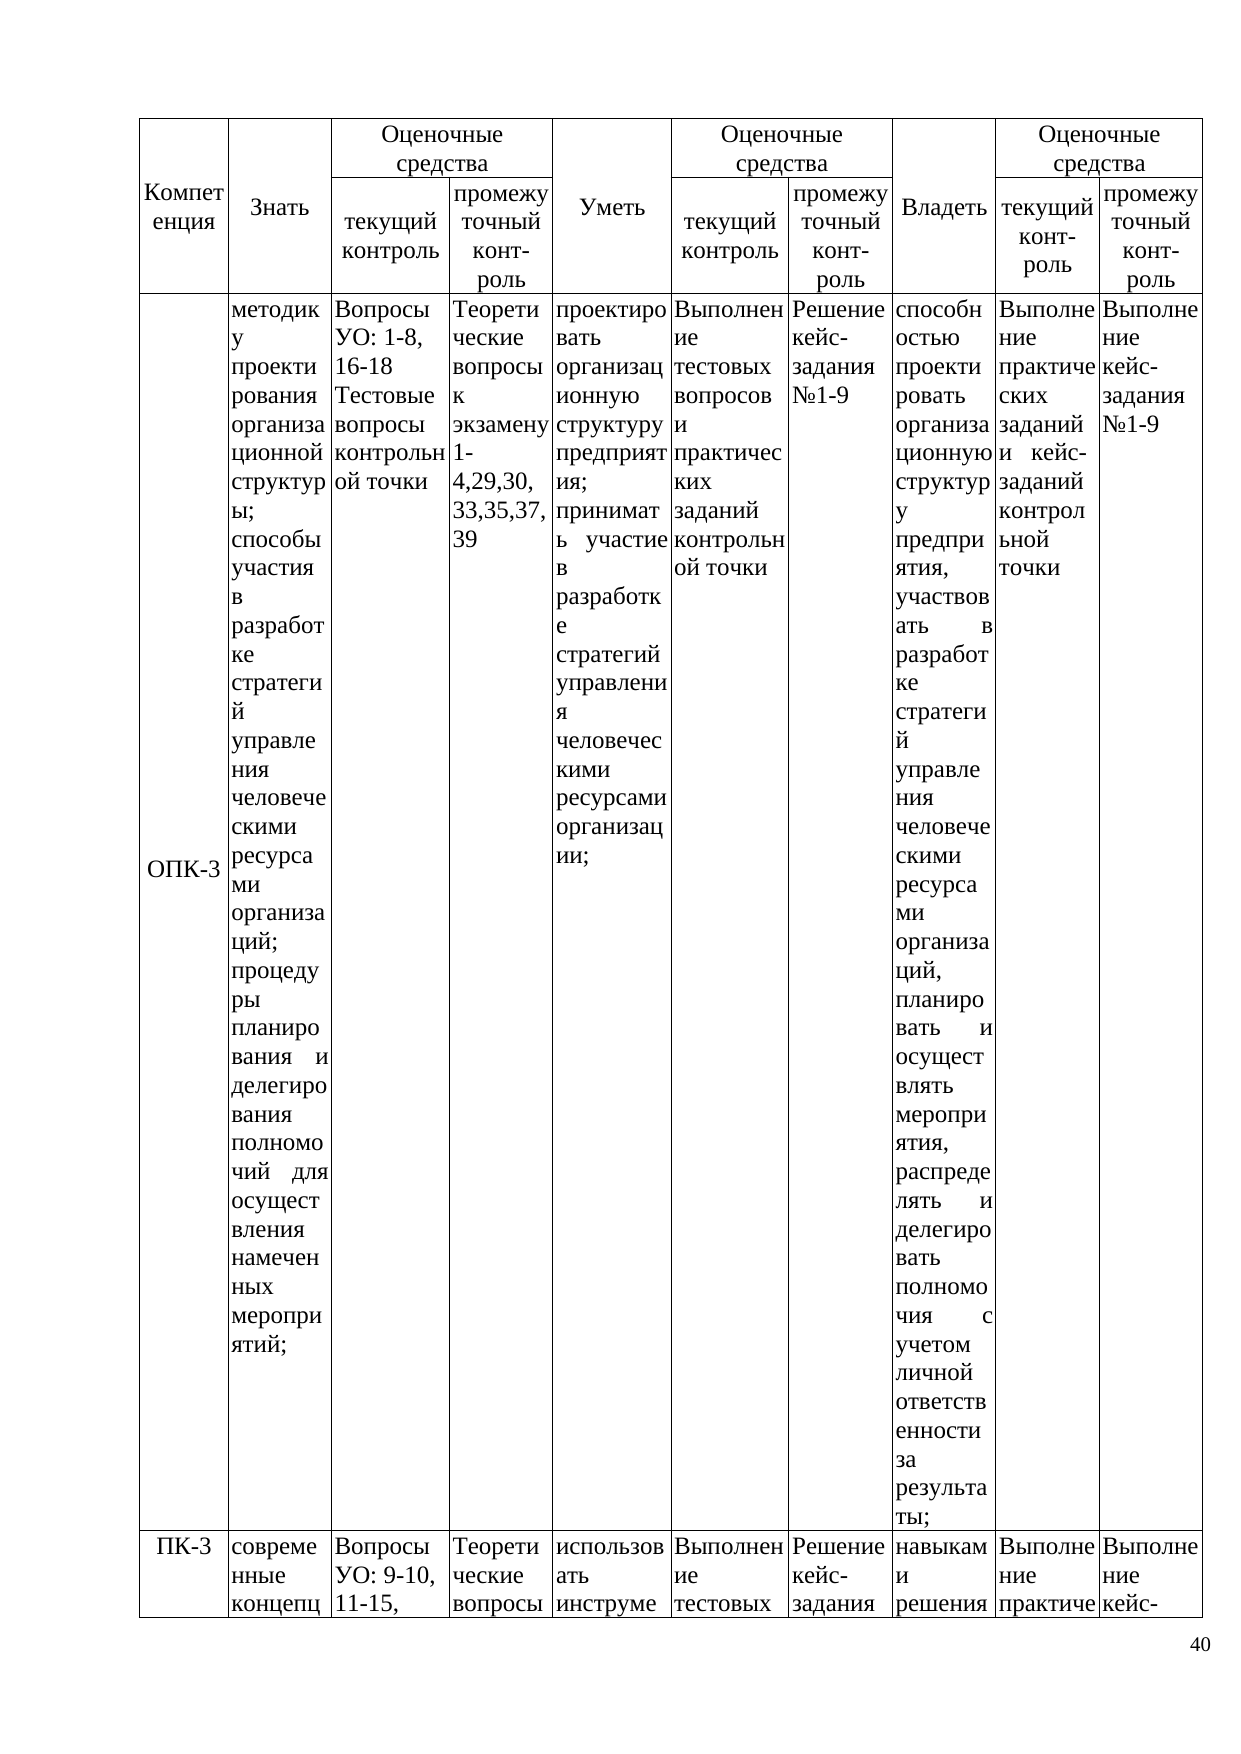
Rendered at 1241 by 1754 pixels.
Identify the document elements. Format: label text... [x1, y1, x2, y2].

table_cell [332, 1531, 449, 1617]
table_cell проектировать организационную структуру предприятия; принимать участие в разработке стратегий управления человеческими ресурсами организации; [553, 294, 671, 1530]
table_cell промежуточный конт-роль [1100, 178, 1202, 293]
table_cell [553, 1531, 671, 1617]
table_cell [1100, 1531, 1202, 1617]
table_cell Теоретические вопросы к экзамену 1-4,29,30, 33,35,37,39 [450, 294, 552, 1530]
table_cell Решениекейс-задания №1-9 [789, 294, 892, 1530]
table_cell методику проектирования организационной структуры; способы участия в разработке стратегий управления человеческими ресурсами организаций; процедуры планирования и делегирования полномочий для осуществления намеченных мероприятий; [229, 294, 331, 1530]
table_header Оценочные средства [332, 119, 552, 177]
table_cell способностью проектировать организационную структуру предприятия, участвовать в разработке стратегий управления человеческими ресурсами организаций, планировать и осуществлять мероприятия, распределять и делегировать полномочия с учетом личной ответственности за результаты; [893, 294, 995, 1530]
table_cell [789, 1531, 892, 1617]
table_cell текущий контроль [672, 178, 788, 293]
table_cell текущий контроль [332, 178, 449, 293]
table_cell промежуточный конт-роль [450, 178, 552, 293]
table_header Компетенция [140, 119, 228, 293]
table_cell Вопросы УО: 1-8, 16-18 Тестовые вопросы контрольной точки [332, 294, 449, 1530]
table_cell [450, 1531, 552, 1617]
table_cell ОПК-3 [140, 294, 228, 1530]
table_cell Выполнение тестовых вопросов и практических заданий контрольной точки [672, 294, 788, 1530]
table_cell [893, 1531, 995, 1617]
table_header Оценочные средства [996, 119, 1202, 177]
table_header Владеть [893, 119, 995, 293]
table_cell текущий конт-роль [996, 178, 1099, 293]
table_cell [672, 1531, 788, 1617]
table_cell промежуточный конт-роль [789, 178, 892, 293]
table_header Знать [229, 119, 331, 293]
table_header Оценочные средства [672, 119, 892, 177]
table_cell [229, 1531, 331, 1617]
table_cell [996, 1531, 1099, 1617]
table_cell ПК-3 [140, 1531, 228, 1617]
table_cell Выполнение кейс-задания №1-9 [1100, 294, 1202, 1530]
table_cell Выполнение практических заданий и кейс-заданий контрольной точки [996, 294, 1099, 1530]
table_header Уметь [553, 119, 671, 293]
